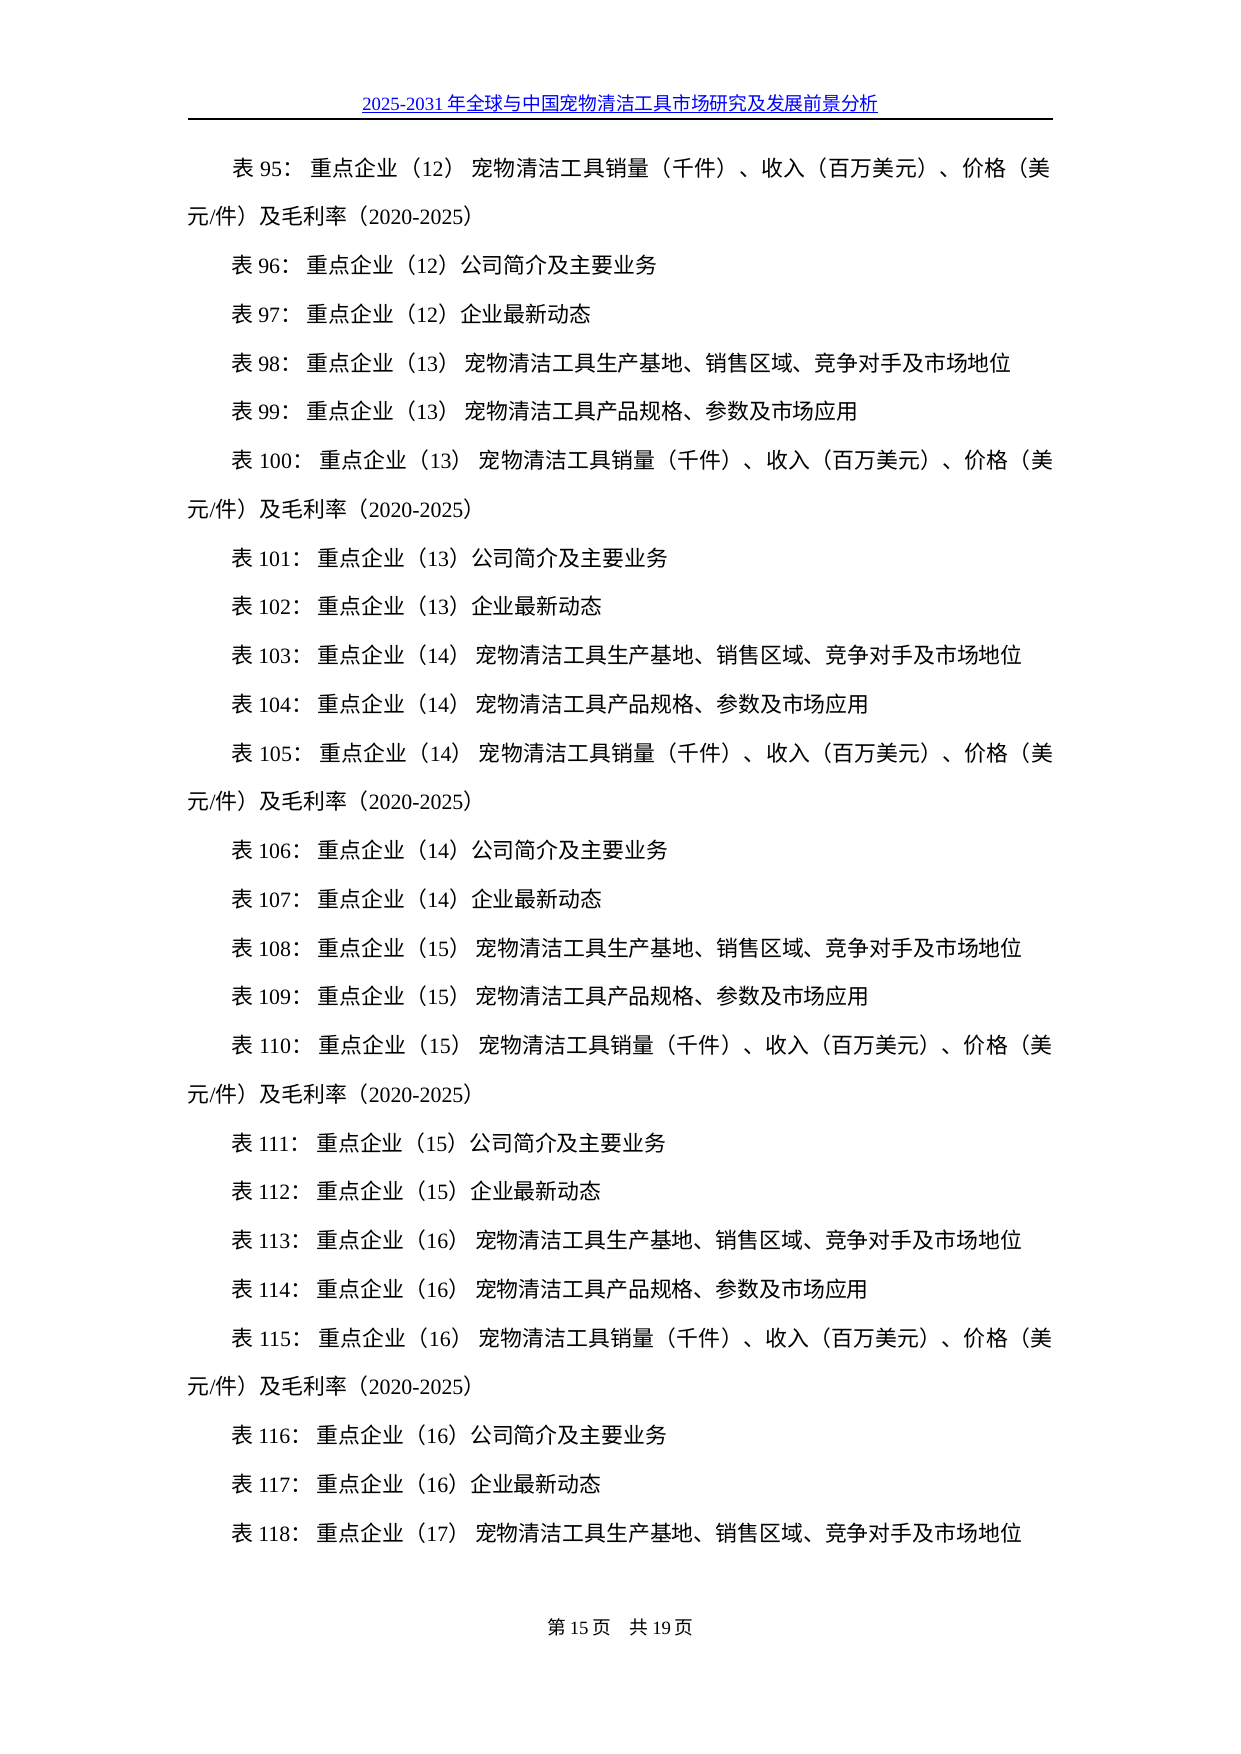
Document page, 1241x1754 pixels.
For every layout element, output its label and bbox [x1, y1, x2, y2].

text [187, 150, 1053, 1548]
